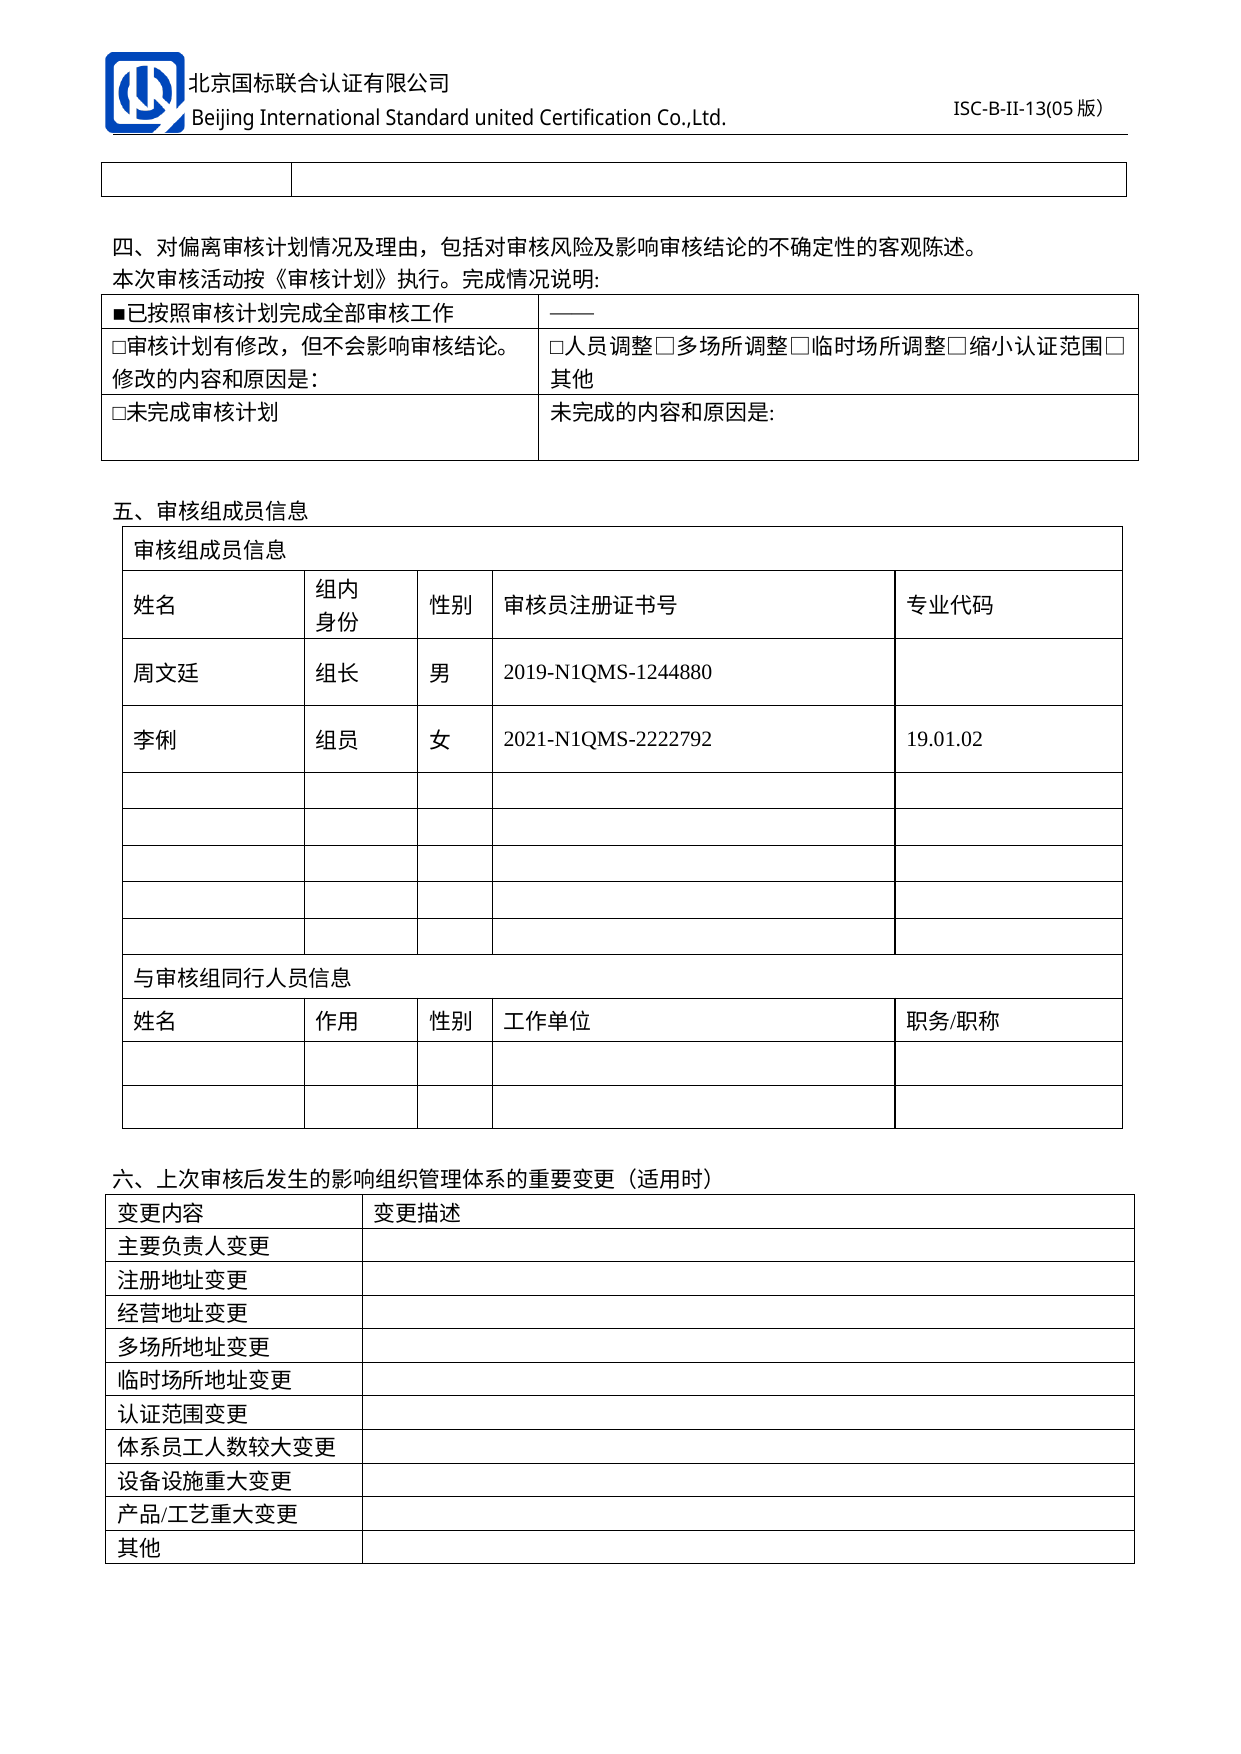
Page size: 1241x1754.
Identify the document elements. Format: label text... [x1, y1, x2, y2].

table_cell [363, 1396, 1134, 1429]
table_cell [123, 773, 304, 808]
table_cell 主要负责人变更 [106, 1229, 362, 1261]
table_cell 工作单位 [493, 999, 894, 1041]
table_cell 其他 [106, 1531, 362, 1563]
table_cell [896, 846, 1122, 881]
table_cell 职务/职称 [896, 999, 1122, 1041]
table_cell 性别 [418, 571, 492, 637]
table_cell [305, 882, 417, 918]
table_cell 注册地址变更 [106, 1262, 362, 1295]
text 本次审核活动按《审核计划》执行。完成情况说明: [112, 262, 1128, 294]
table_cell 多场所地址变更 [106, 1329, 362, 1362]
table_cell [363, 1531, 1134, 1563]
table_cell [363, 1329, 1134, 1362]
table_cell 2019-N1QMS-1244880 [493, 639, 894, 705]
table_cell [363, 1229, 1134, 1261]
table_cell [493, 846, 894, 881]
text 五、审核组成员信息 [112, 493, 1128, 526]
table_cell 周文廷 [123, 639, 304, 705]
table_cell □审核计划有修改，但不会影响审核结论。 修改的内容和原因是： [102, 329, 538, 394]
table_cell □未完成审核计划 [102, 395, 538, 460]
table_cell 性别 [418, 999, 492, 1041]
table_cell 作用 [305, 999, 417, 1041]
table_cell □人员调整□多场所调整□临时场所调整□缩小认证范围□其他 [539, 329, 1138, 394]
table_cell 组员 [305, 706, 417, 772]
table_cell [292, 163, 1126, 196]
table_cell 体系员工人数较大变更 [106, 1430, 362, 1462]
table_cell [418, 919, 492, 954]
table_cell [896, 1086, 1122, 1128]
table_cell 设备设施重大变更 [106, 1464, 362, 1496]
table_cell [123, 882, 304, 918]
table_cell [123, 1086, 304, 1128]
table_cell 组长 [305, 639, 417, 705]
table_cell [493, 919, 894, 954]
table_header 变更描述 [363, 1195, 1134, 1228]
picture [105, 52, 185, 133]
table_cell 李俐 [123, 706, 304, 772]
table_cell [305, 809, 417, 845]
table_header 变更内容 [106, 1195, 362, 1228]
table_cell [493, 1086, 894, 1128]
table_cell [363, 1363, 1134, 1395]
table_cell [896, 639, 1122, 705]
table_cell 男 [418, 639, 492, 705]
table_cell 19.01.02 [896, 706, 1122, 772]
table_cell [363, 1497, 1134, 1529]
table_header ■已按照审核计划完成全部审核工作 [102, 295, 538, 328]
table_cell [493, 809, 894, 845]
table_cell [363, 1262, 1134, 1295]
table_cell [896, 882, 1122, 918]
table_header —— [539, 295, 1138, 328]
table_header 审核组成员信息 [123, 527, 1122, 570]
table_cell [418, 1042, 492, 1084]
table_cell [305, 773, 417, 808]
table_cell [493, 882, 894, 918]
table_cell [896, 809, 1122, 845]
table_cell 经营地址变更 [106, 1296, 362, 1328]
table_cell 认证范围变更 [106, 1396, 362, 1429]
table_cell [418, 846, 492, 881]
table_cell [305, 1086, 417, 1128]
table_cell [123, 809, 304, 845]
table_cell 与审核组同行人员信息 [123, 955, 1122, 997]
table_cell 审核员注册证书号 [493, 571, 894, 637]
table_cell 2021-N1QMS-2222792 [493, 706, 894, 772]
table_cell 理由说明 [102, 163, 291, 196]
table_cell [418, 882, 492, 918]
table_cell [363, 1430, 1134, 1462]
table_cell [305, 846, 417, 881]
table_cell [896, 1042, 1122, 1084]
table_cell [896, 919, 1122, 954]
table_cell [123, 1042, 304, 1084]
table_cell [418, 773, 492, 808]
table_cell 专业代码 [896, 571, 1122, 637]
table_cell 未完成的内容和原因是: [539, 395, 1138, 460]
table_cell 临时场所地址变更 [106, 1363, 362, 1395]
table_cell 姓名 [123, 571, 304, 637]
table_cell [493, 773, 894, 808]
table_cell [305, 1042, 417, 1084]
text 六、上次审核后发生的影响组织管理体系的重要变更（适用时） [112, 1162, 1128, 1194]
table_cell 姓名 [123, 999, 304, 1041]
table_cell 组内 身份 [305, 571, 417, 637]
table_cell [363, 1464, 1134, 1496]
table_cell [363, 1296, 1134, 1328]
table_cell [123, 919, 304, 954]
table_cell 女 [418, 706, 492, 772]
text 四、对偏离审核计划情况及理由，包括对审核风险及影响审核结论的不确定性的客观陈述。 [112, 229, 1128, 262]
table_cell [418, 1086, 492, 1128]
table_cell [896, 773, 1122, 808]
table_cell [305, 919, 417, 954]
table_cell [493, 1042, 894, 1084]
table_cell 产品/工艺重大变更 [106, 1497, 362, 1529]
table_cell [418, 809, 492, 845]
table_cell [123, 846, 304, 881]
